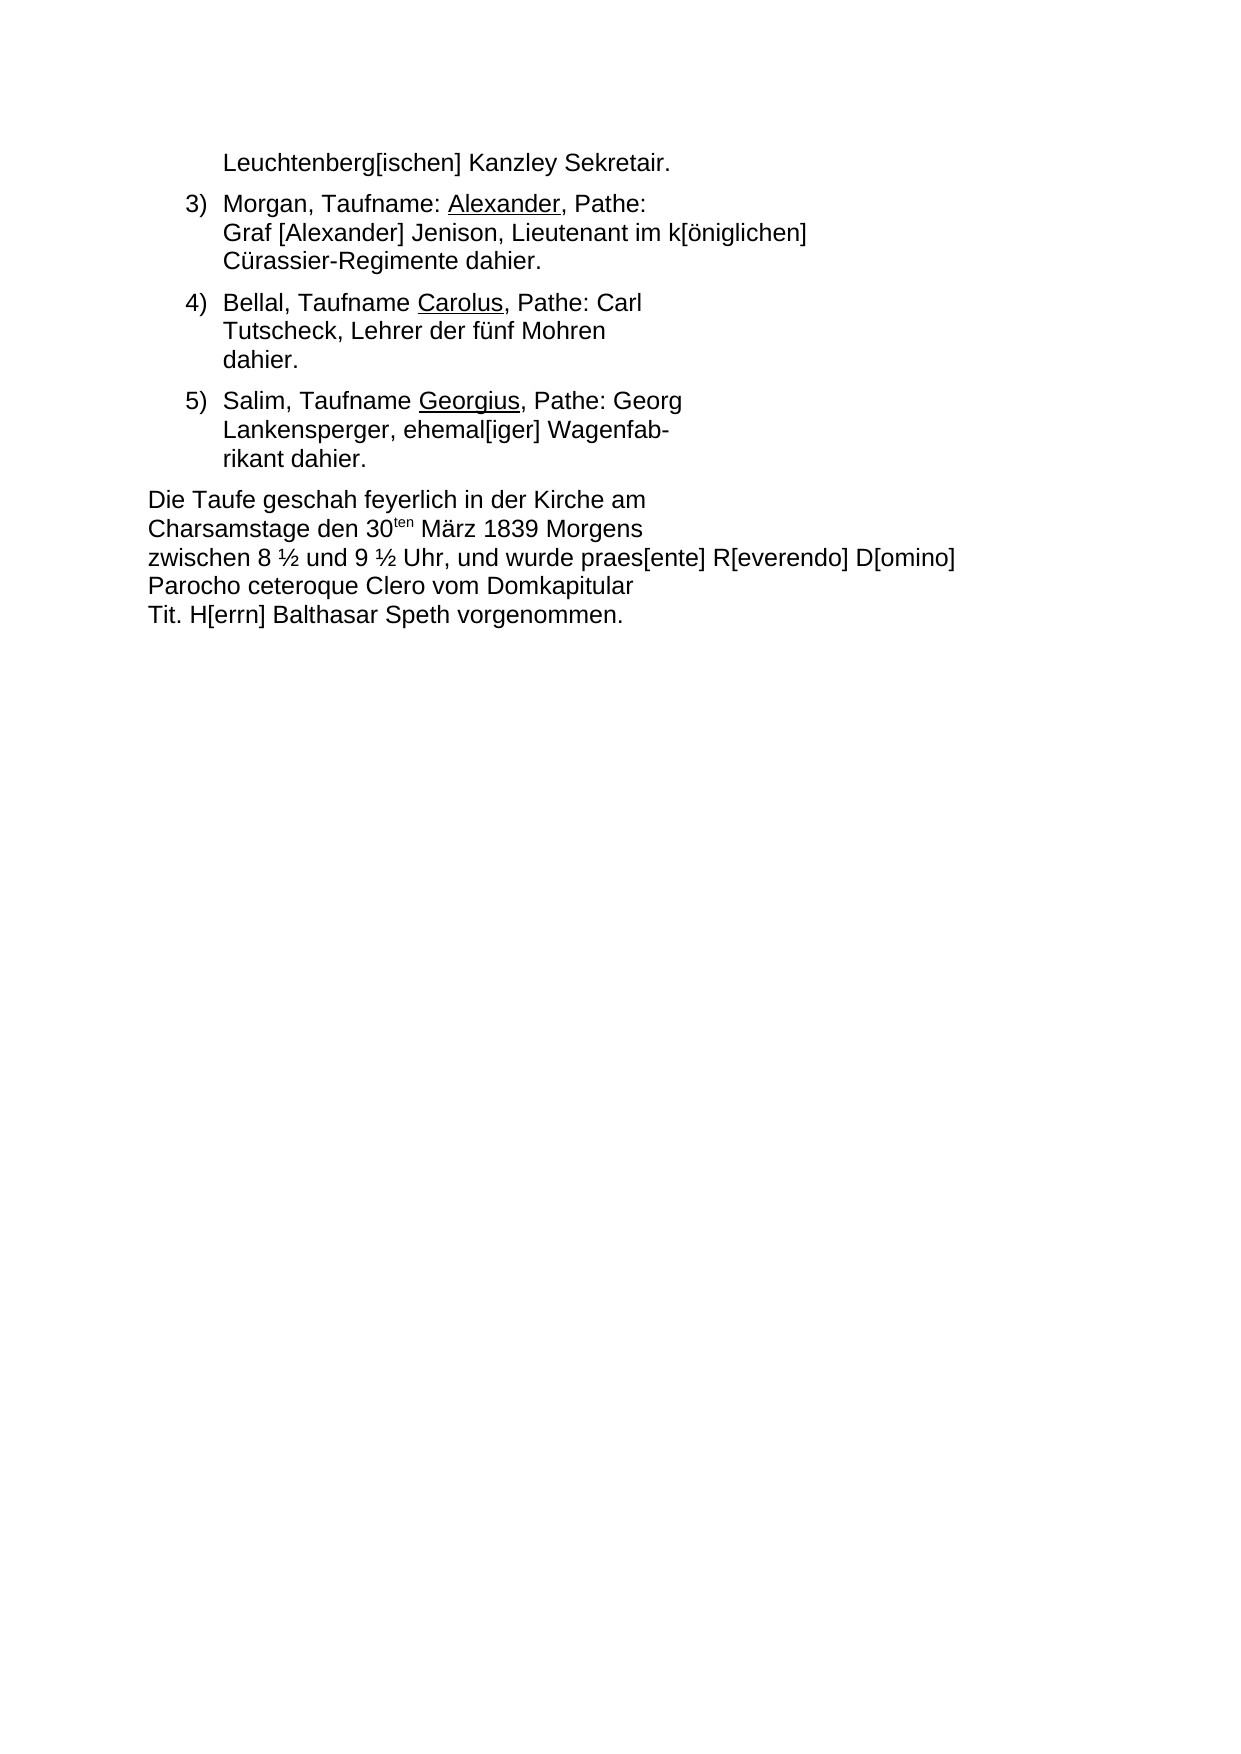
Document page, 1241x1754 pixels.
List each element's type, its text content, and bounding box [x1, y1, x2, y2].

list Bellal, Taufname Carolus, Pathe: Carl [185, 288, 1093, 316]
text Tutscheck, Lehrer der fünf Mohren [223, 316, 1093, 345]
text dahier. [223, 345, 1093, 374]
text rikant dahier. [223, 444, 1093, 473]
text Die Taufe geschah feyerlich in der Kirche am [148, 485, 1093, 514]
list Salim, Taufname Georgius, Pathe: Georg [185, 386, 1093, 415]
list Morgan, Taufname: Alexander, Pathe: [185, 189, 1093, 218]
text Parocho ceteroque Clero vom Domkapitular [148, 571, 1093, 600]
text Cürassier-Regimente dahier. [223, 246, 1093, 275]
text Lankensperger, ehemal[iger] Wagenfab- [223, 415, 1093, 444]
text Leuchtenberg[ischen] Kanzley Sekretair. [223, 148, 1093, 176]
text Graf [Alexander] Jenison, Lieutenant im k[öniglichen] [223, 218, 1093, 246]
text Charsamstage den 30ten März 1839 Morgens [148, 514, 1093, 543]
text zwischen 8 ½ und 9 ½ Uhr, und wurde praes[ente] R[everendo] D[omino] [148, 543, 1093, 571]
text Tit. H[errn] Balthasar Speth vorgenommen. [148, 600, 1093, 629]
